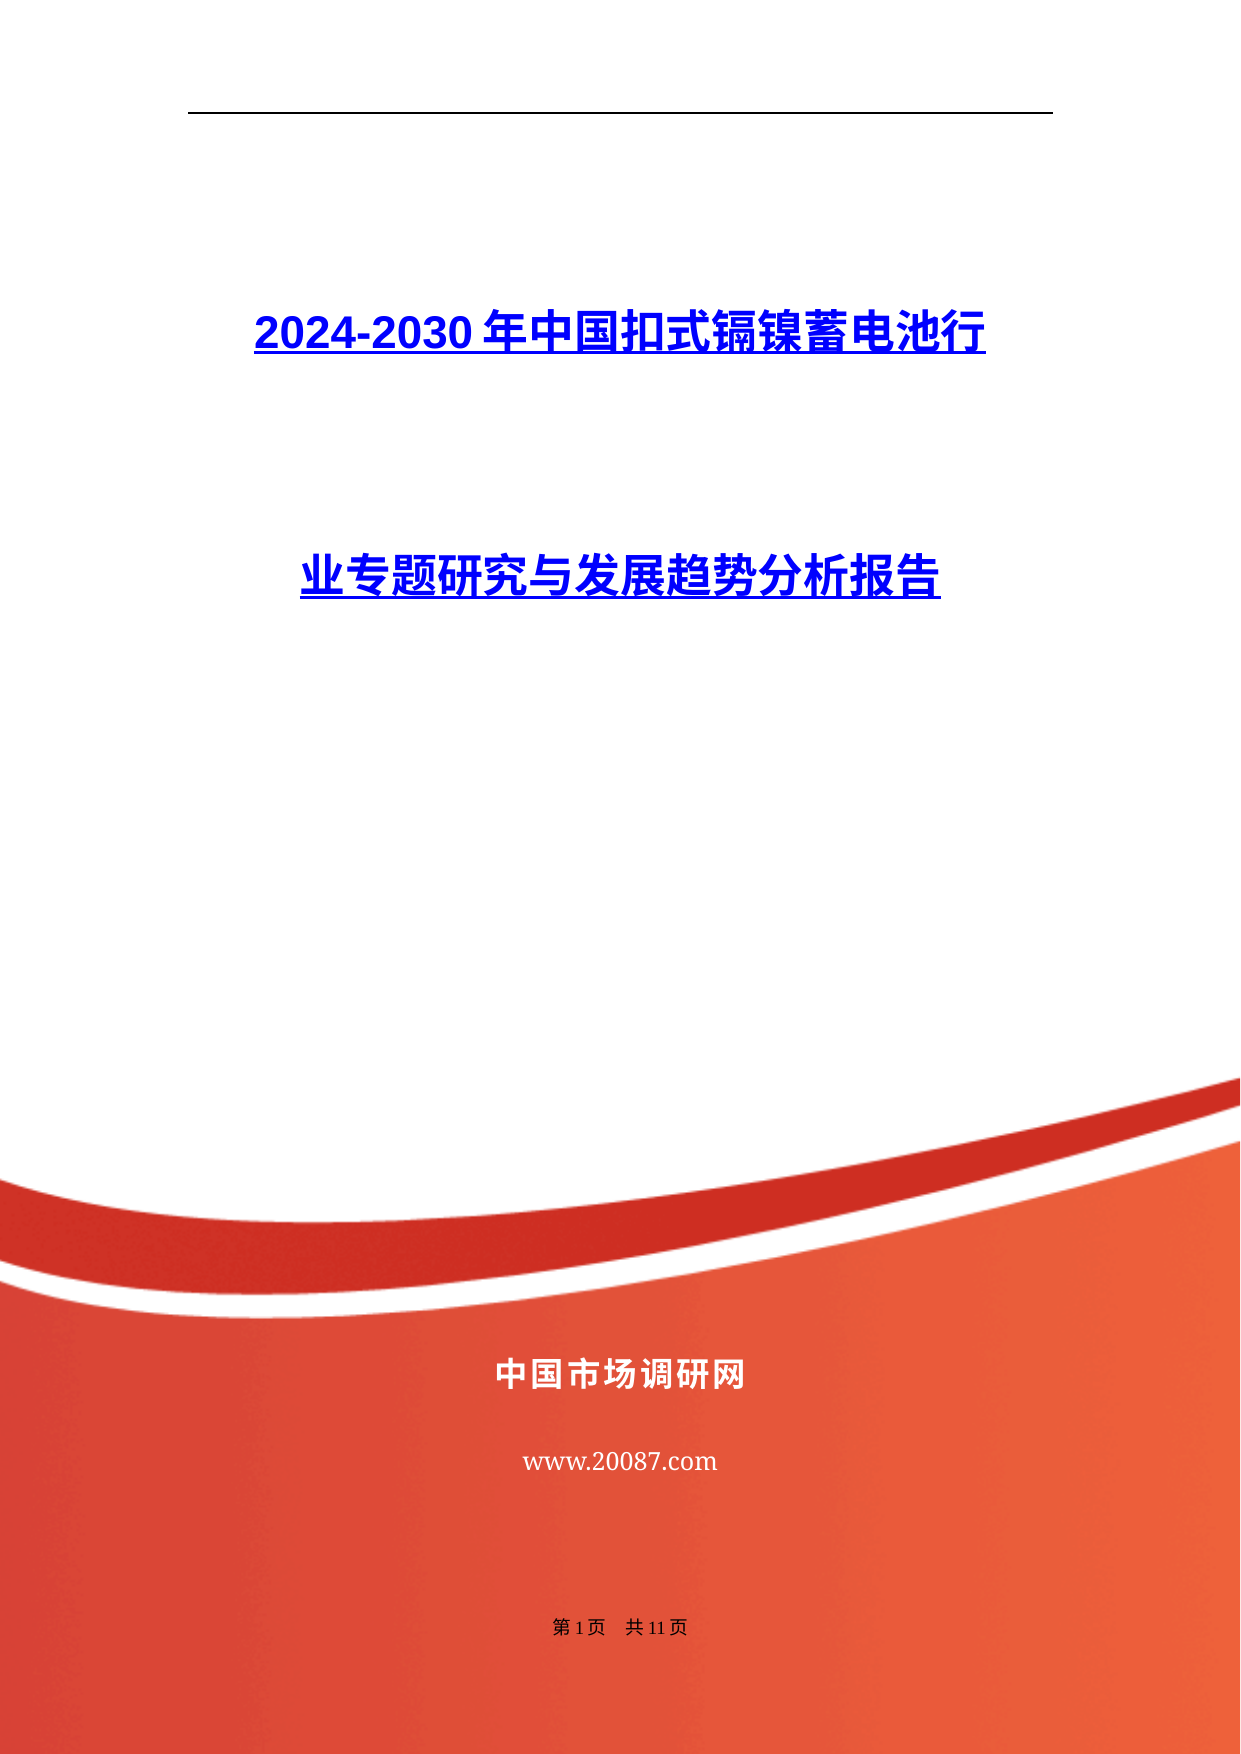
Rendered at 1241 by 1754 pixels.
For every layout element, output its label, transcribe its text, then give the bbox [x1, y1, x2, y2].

subtitle 中国市场调研网 [187, 1339, 1053, 1404]
table_header 2024-2030年中国扣式镉镍蓄电池行业专题研究与发展趋势分析报告 [188, 207, 1053, 773]
text www.20087.com [187, 1428, 1053, 1493]
picture [0, 1006, 1241, 1754]
